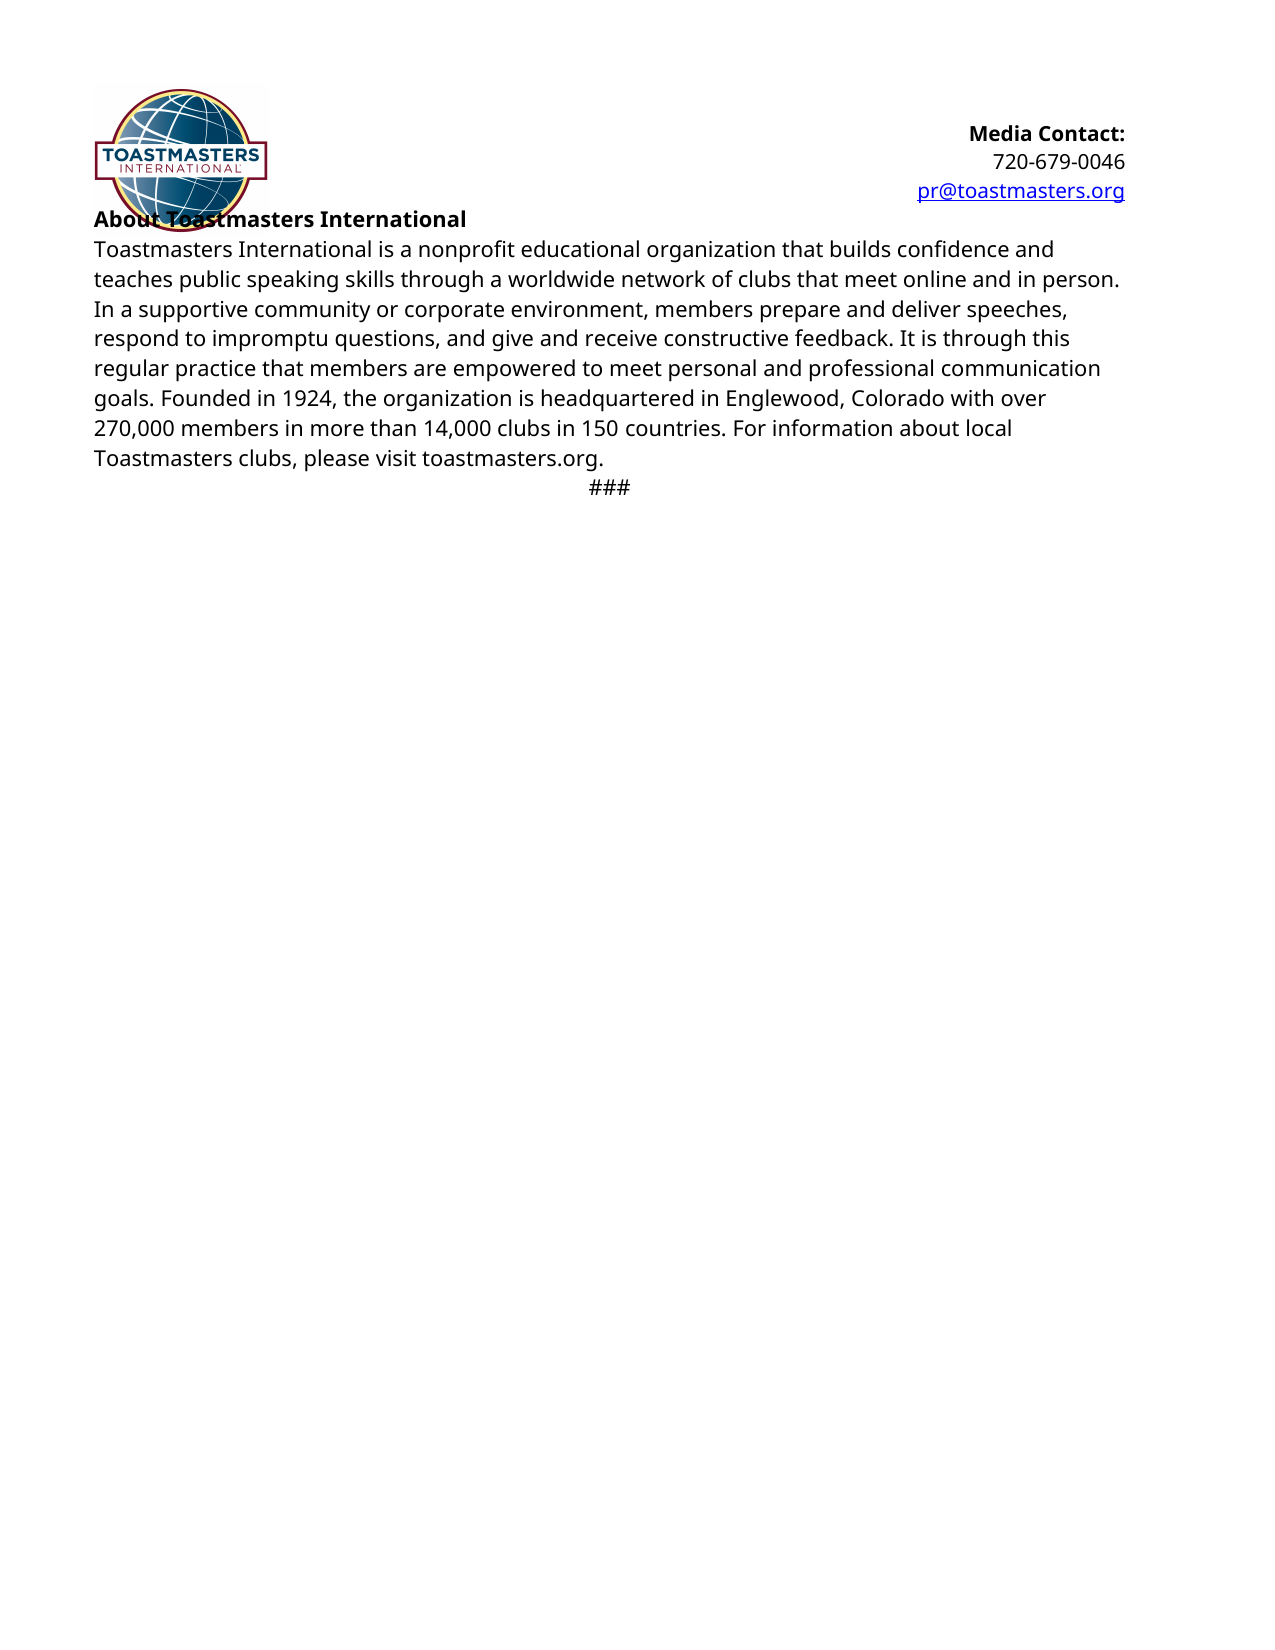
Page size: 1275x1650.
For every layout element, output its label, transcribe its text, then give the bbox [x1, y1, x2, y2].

text Toastmasters International is a nonprofit educational organization that builds confidence and teaches public speaking skills through a worldwide network of clubs that meet online and in person. In a supportive community or corporate environment, members prepare and deliver speeches, respond to impromptu questions, and give and receive constructive feedback. It is through this regular practice that members are empowered to meet personal and professional communication goals. Founded in 1924, the organization is headquartered in Englewood, Colorado with over 270,000 members in more than 14,000 clubs in 150 countries. For information about local Toastmasters clubs, please visit toastmasters.org. [94, 234, 1125, 472]
text ### [94, 472, 1125, 502]
picture [93, 83, 269, 226]
text About Toastmasters International [94, 204, 1125, 234]
